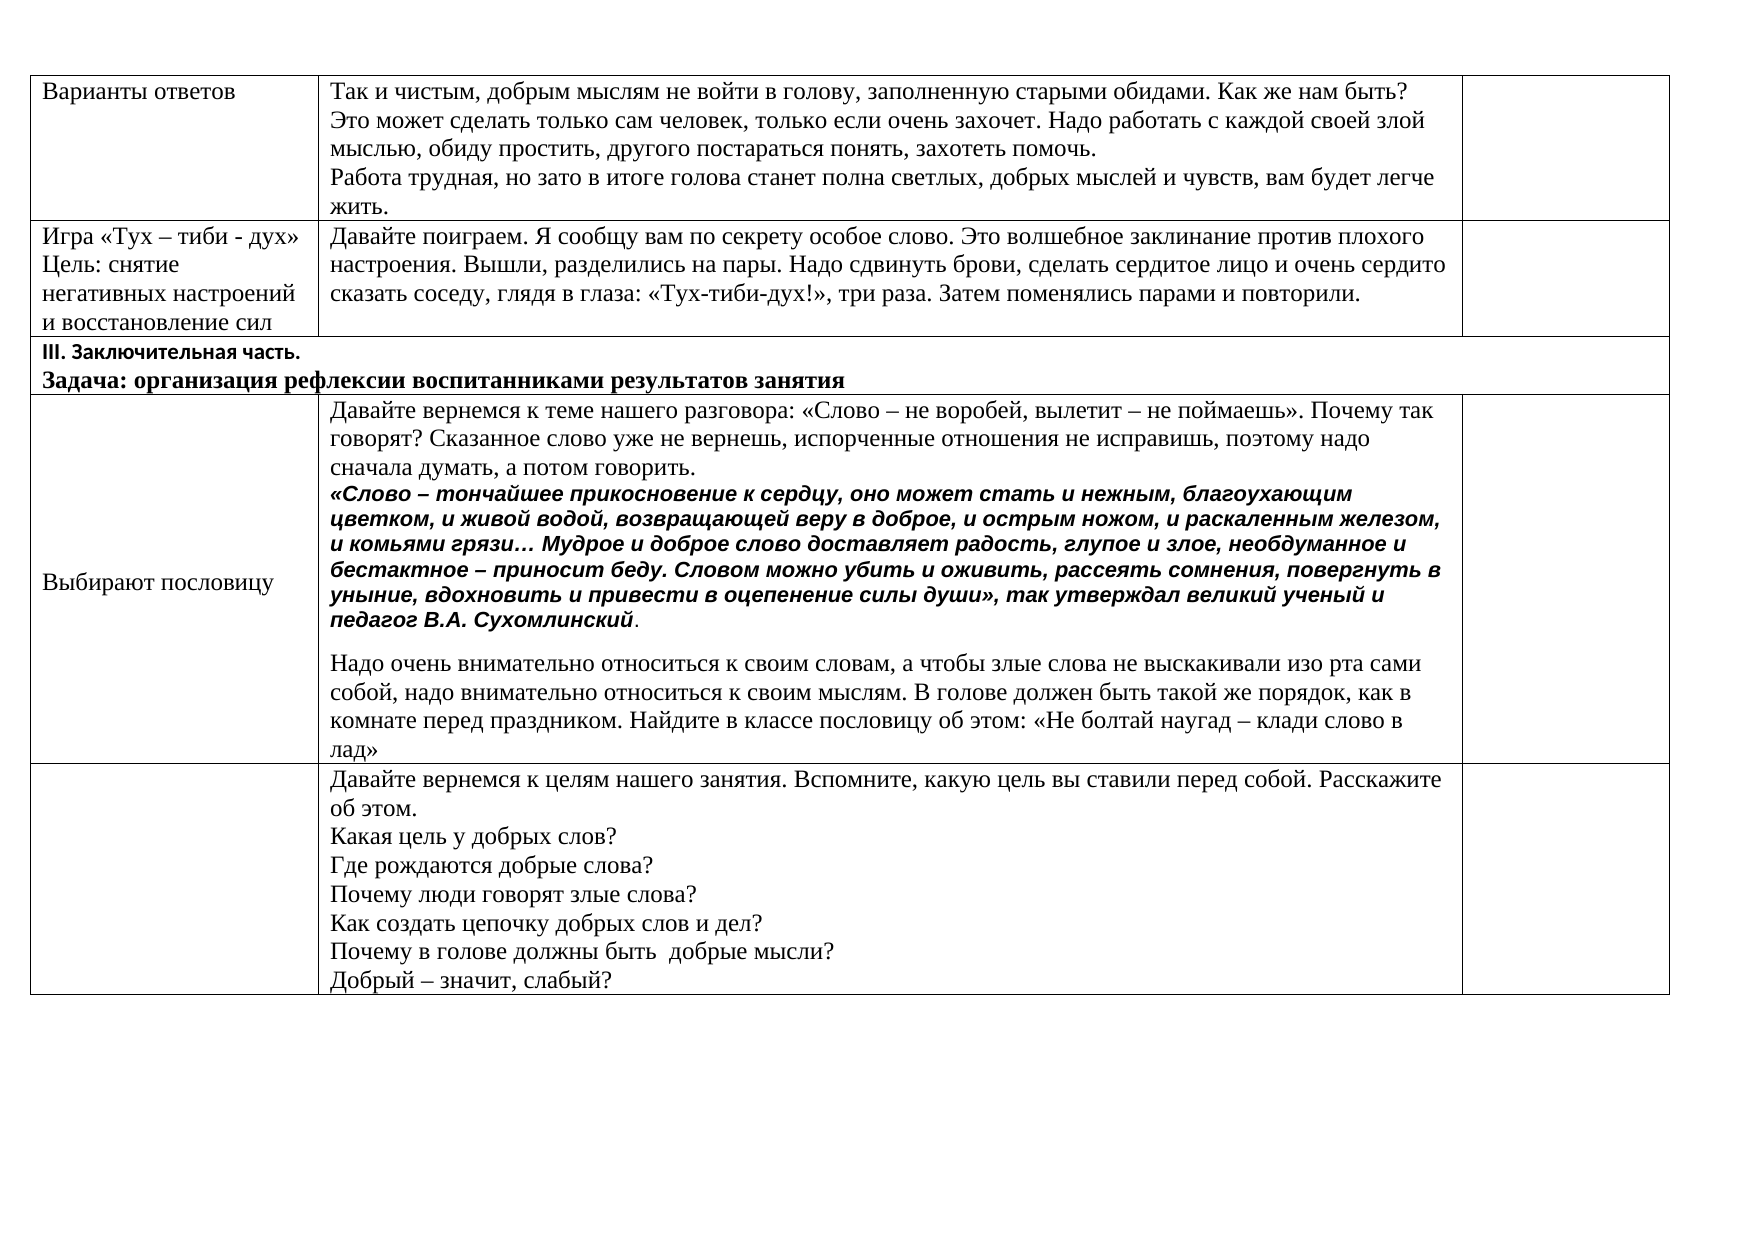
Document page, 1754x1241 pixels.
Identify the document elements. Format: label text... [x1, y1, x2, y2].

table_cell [31, 76, 318, 220]
table_cell [1463, 395, 1669, 763]
table_cell Давайте поиграем. Я сообщу вам по секрету особое слово. Это волшебное заклинание против плохого настроения. Вышли, разделились на пары. Надо сдвинуть брови, сделать сердитое лицо и очень сердито сказать соседу, глядя в глаза: «Тух-тиби-дух!», три раза. Затем поменялись парами и повторили. [319, 221, 1462, 336]
table_cell III. Заключительная часть. Задача: организация рефлексии воспитанниками результатов занятия [31, 337, 1669, 394]
table_cell Давайте вернемся к целям нашего занятия. Вспомните, какую цель вы ставили перед собой. Расскажите об этом. Какая цель у добрых слов? Где рождаются добрые слова? Почему люди говорят злые слова? Как создать цепочку добрых слов и дел? Почему в голове должны быть добрые мысли? Добрый – значит, слабый? [319, 764, 1462, 994]
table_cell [319, 76, 1462, 220]
table_cell Выбирают пословицу [31, 395, 318, 763]
table_cell Игра «Тух – тиби - дух» Цель: снятие негативных настроений и восстановление сил [31, 221, 318, 336]
table_cell [31, 764, 318, 994]
table_cell [1463, 76, 1669, 220]
table_cell [1463, 221, 1669, 336]
table_cell [1463, 764, 1669, 994]
table_cell Давайте вернемся к теме нашего разговора: «Слово – не воробей, вылетит – не поймаешь». Почему так говорят? Сказанное слово уже не вернешь, испорченные отношения не исправишь, поэтому надо сначала думать, а потом говорить. «Слово – тончайшее прикосновение к сердцу, оно может стать и нежным, благоухающим цветком, и живой водой, возвращающей веру в доброе, и острым ножом, и раскаленным железом, и комьями грязи… Мудрое и доброе слово доставляет радость, глупое и злое, необдуманное и бестактное – приносит беду. Словом можно убить и оживить, рассеять сомнения, повергнуть в уныние, вдохновить и привести в оцепенение силы души», так утверждал великий ученый и педагог В.А. Сухомлинский. Надо очень внимательно относиться к своим словам, а чтобы злые слова не выскакивали изо рта сами собой, надо внимательно относиться к своим мыслям. В голове должен быть такой же порядок, как в комнате перед праздником. Найдите в классе пословицу об этом: «Не болтай наугад – клади слово в лад» [319, 395, 1462, 763]
